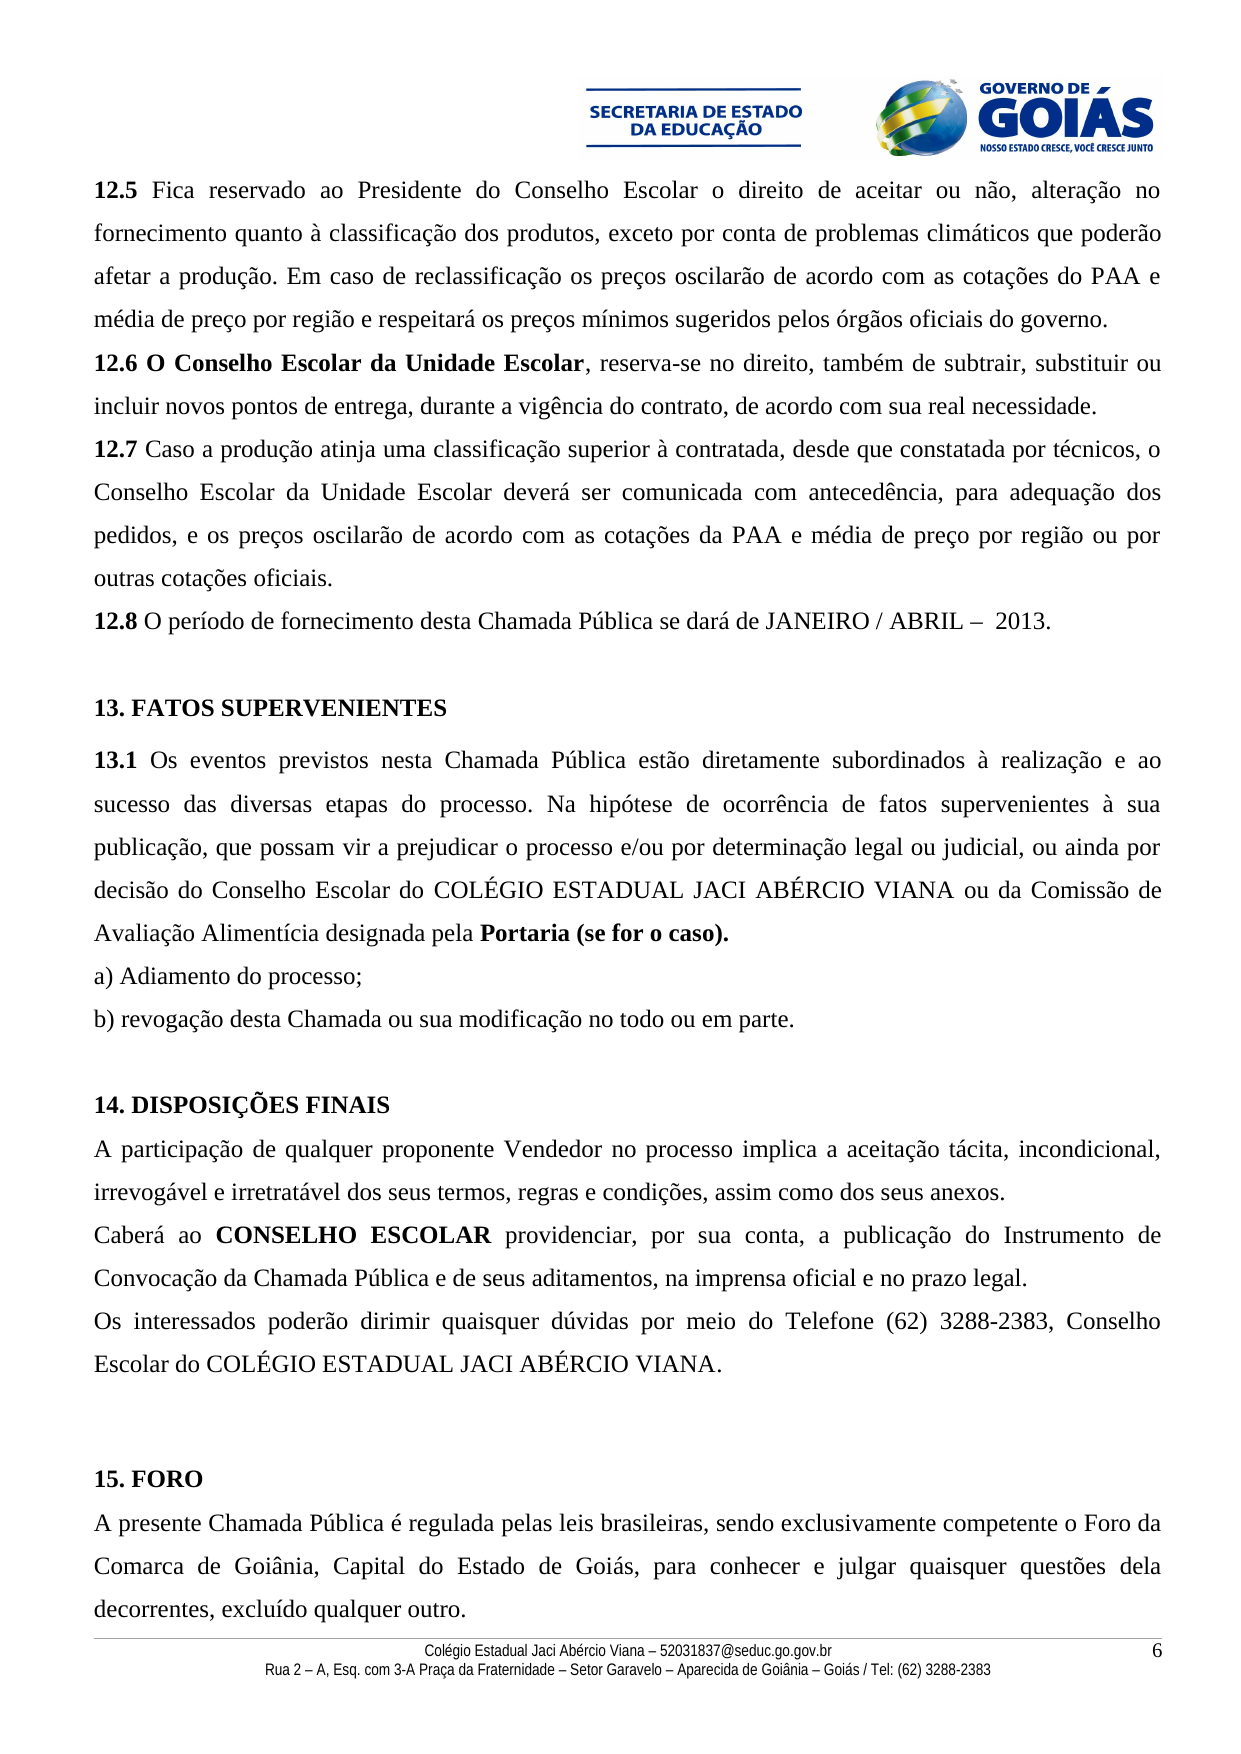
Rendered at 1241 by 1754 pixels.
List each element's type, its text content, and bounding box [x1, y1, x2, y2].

text 15. FORO [94, 1464, 1162, 1493]
text 12.8 O período de fornecimento desta Chamada Pública se dará de JANEIRO / ABRIL – 2013. [94, 606, 1162, 635]
text Caberá ao CONSELHO ESCOLAR providenciar, por sua conta, a publicação do Instrumento de Convocação da Chamada Pública e de seus aditamentos, na imprensa oficial e no prazo legal. [94, 1220, 1162, 1292]
text b) revogação desta Chamada ou sua modificação no todo ou em parte. [94, 1004, 1162, 1033]
text 13. FATOS SUPERVENIENTES [94, 693, 1162, 721]
text 12.7 Caso a produção atinja uma classificação superior à contratada, desde que constatada por técnicos, o Conselho Escolar da Unidade Escolar deverá ser comunicada com antecedência, para adequação dos pedidos, e os preços oscilarão de acordo com as cotações da PAA e média de preço por região ou por outras cotações oficiais. [94, 434, 1162, 592]
text 12.6 O Conselho Escolar da Unidade Escolar, reserva-se no direito, também de subtrair, substituir ou incluir novos pontos de entrega, durante a vigência do contrato, de acordo com sua real necessidade. [94, 348, 1162, 419]
text a) Adiamento do processo; [94, 961, 1162, 990]
picture [578, 75, 1163, 161]
text A presente Chamada Pública é regulada pelas leis brasileiras, sendo exclusivamente competente o Foro da Comarca de Goiânia, Capital do Estado de Goiás, para conhecer e julgar quaisquer questões dela decorrentes, excluído qualquer outro. [94, 1508, 1162, 1623]
text 14. DISPOSIÇÕES FINAIS [94, 1091, 1162, 1119]
text 13.1 Os eventos previstos nesta Chamada Pública estão diretamente subordinados à realização e ao sucesso das diversas etapas do processo. Na hipótese de ocorrência de fatos supervenientes à sua publicação, que possam vir a prejudicar o processo e/ou por determinação legal ou judicial, ou ainda por decisão do Conselho Escolar do COLÉGIO ESTADUAL JACI ABÉRCIO VIANA ou da Comissão de Avaliação Alimentícia designada pela Portaria (se for o caso). [94, 746, 1162, 947]
text Os interessados poderão dirimir quaisquer dúvidas por meio do Telefone (62) 3288-2383, Conselho Escolar do COLÉGIO ESTADUAL JACI ABÉRCIO VIANA. [94, 1306, 1162, 1378]
text 12.5 Fica reservado ao Presidente do Conselho Escolar o direito de aceitar ou não, alteração no fornecimento quanto à classificação dos produtos, exceto por conta de problemas climáticos que poderão afetar a produção. Em caso de reclassificação os preços oscilarão de acordo com as cotações do PAA e média de preço por região e respeitará os preços mínimos sugeridos pelos órgãos oficiais do governo. [94, 175, 1162, 333]
text A participação de qualquer proponente Vendedor no processo implica a aceitação tácita, incondicional, irrevogável e irretratável dos seus termos, regras e condições, assim como dos seus anexos. [94, 1134, 1162, 1206]
